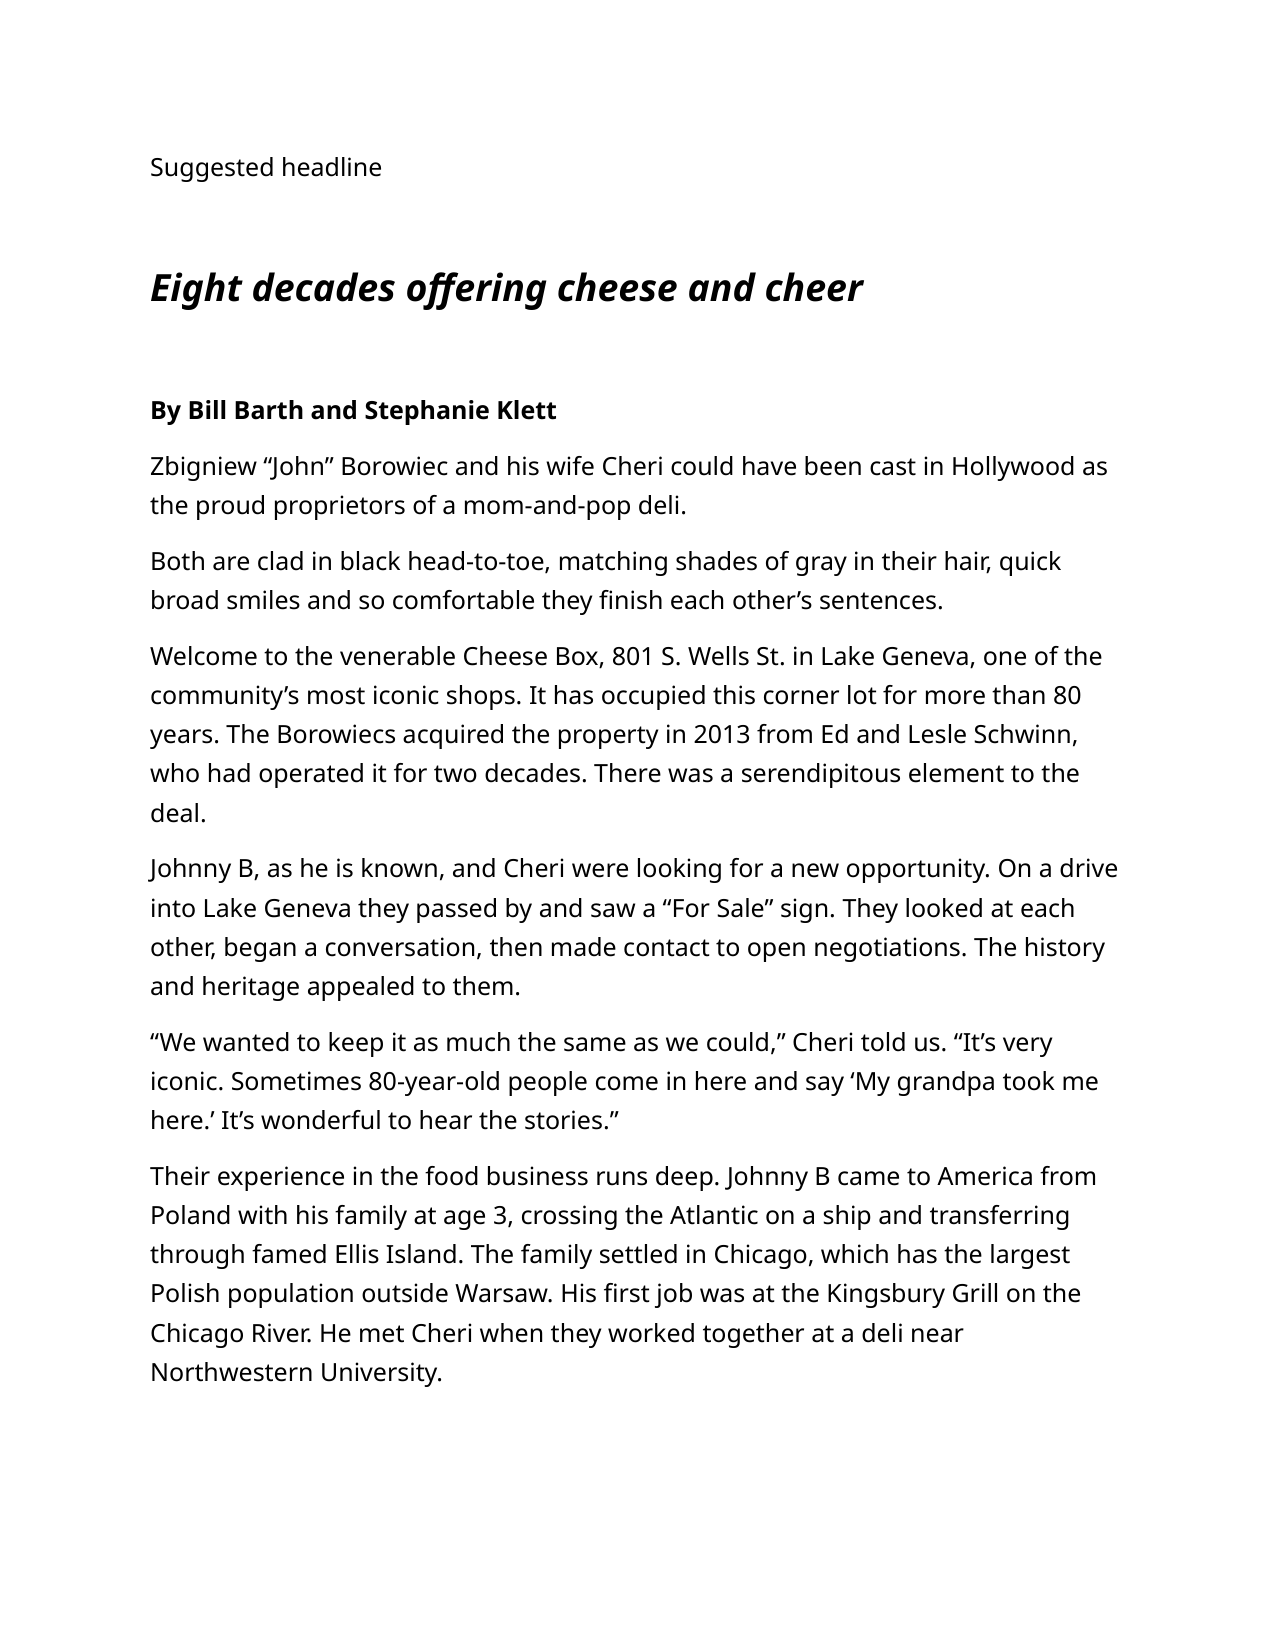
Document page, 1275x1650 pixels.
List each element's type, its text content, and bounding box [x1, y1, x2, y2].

text Suggested headline [150, 150, 1125, 184]
text “We wanted to keep it as much the same as we could,” Cheri told us. “It’s very iconic. Sometimes 80-year-old people come in here and say ‘My grandpa took me here.’ It’s wonderful to hear the stories.” [150, 1024, 1125, 1137]
text Both are clad in black head-to-toe, matching shades of gray in their hair, quick broad smiles and so comfortable they finish each other’s sentences. [150, 544, 1125, 617]
text By Bill Barth and Stephanie Klett [150, 393, 1125, 427]
text Zbigniew “John” Borowiec and his wife Cheri could have been cast in Hollywood as the proud proprietors of a mom-and-pop deli. [150, 449, 1125, 522]
text Eight decades offering cheese and cheer [150, 262, 1125, 313]
text Johnny B, as he is known, and Cheri were looking for a new opportunity. On a drive into Lake Geneva they passed by and saw a “For Sale” sign. They looked at each other, began a conversation, then made contact to open negotiations. The history and heritage appealed to them. [150, 851, 1125, 1003]
text Welcome to the venerable Cheese Box, 801 S. Wells St. in Lake Geneva, one of the community’s most iconic shops. It has occupied this corner lot for more than 80 years. The Borowiecs acquired the property in 2013 from Ed and Lesle Schwinn, who had operated it for two decades. There was a serendipitous element to the deal. [150, 639, 1125, 829]
text Their experience in the food business runs deep. Johnny B came to America from Poland with his family at age 3, crossing the Atlantic on a ship and transferring through famed Ellis Island. The family settled in Chicago, which has the largest Polish population outside Warsaw. His first job was at the Kingsbury Grill on the Chicago River. He met Cheri when they worked together at a deli near Northwestern University. [150, 1159, 1125, 1388]
